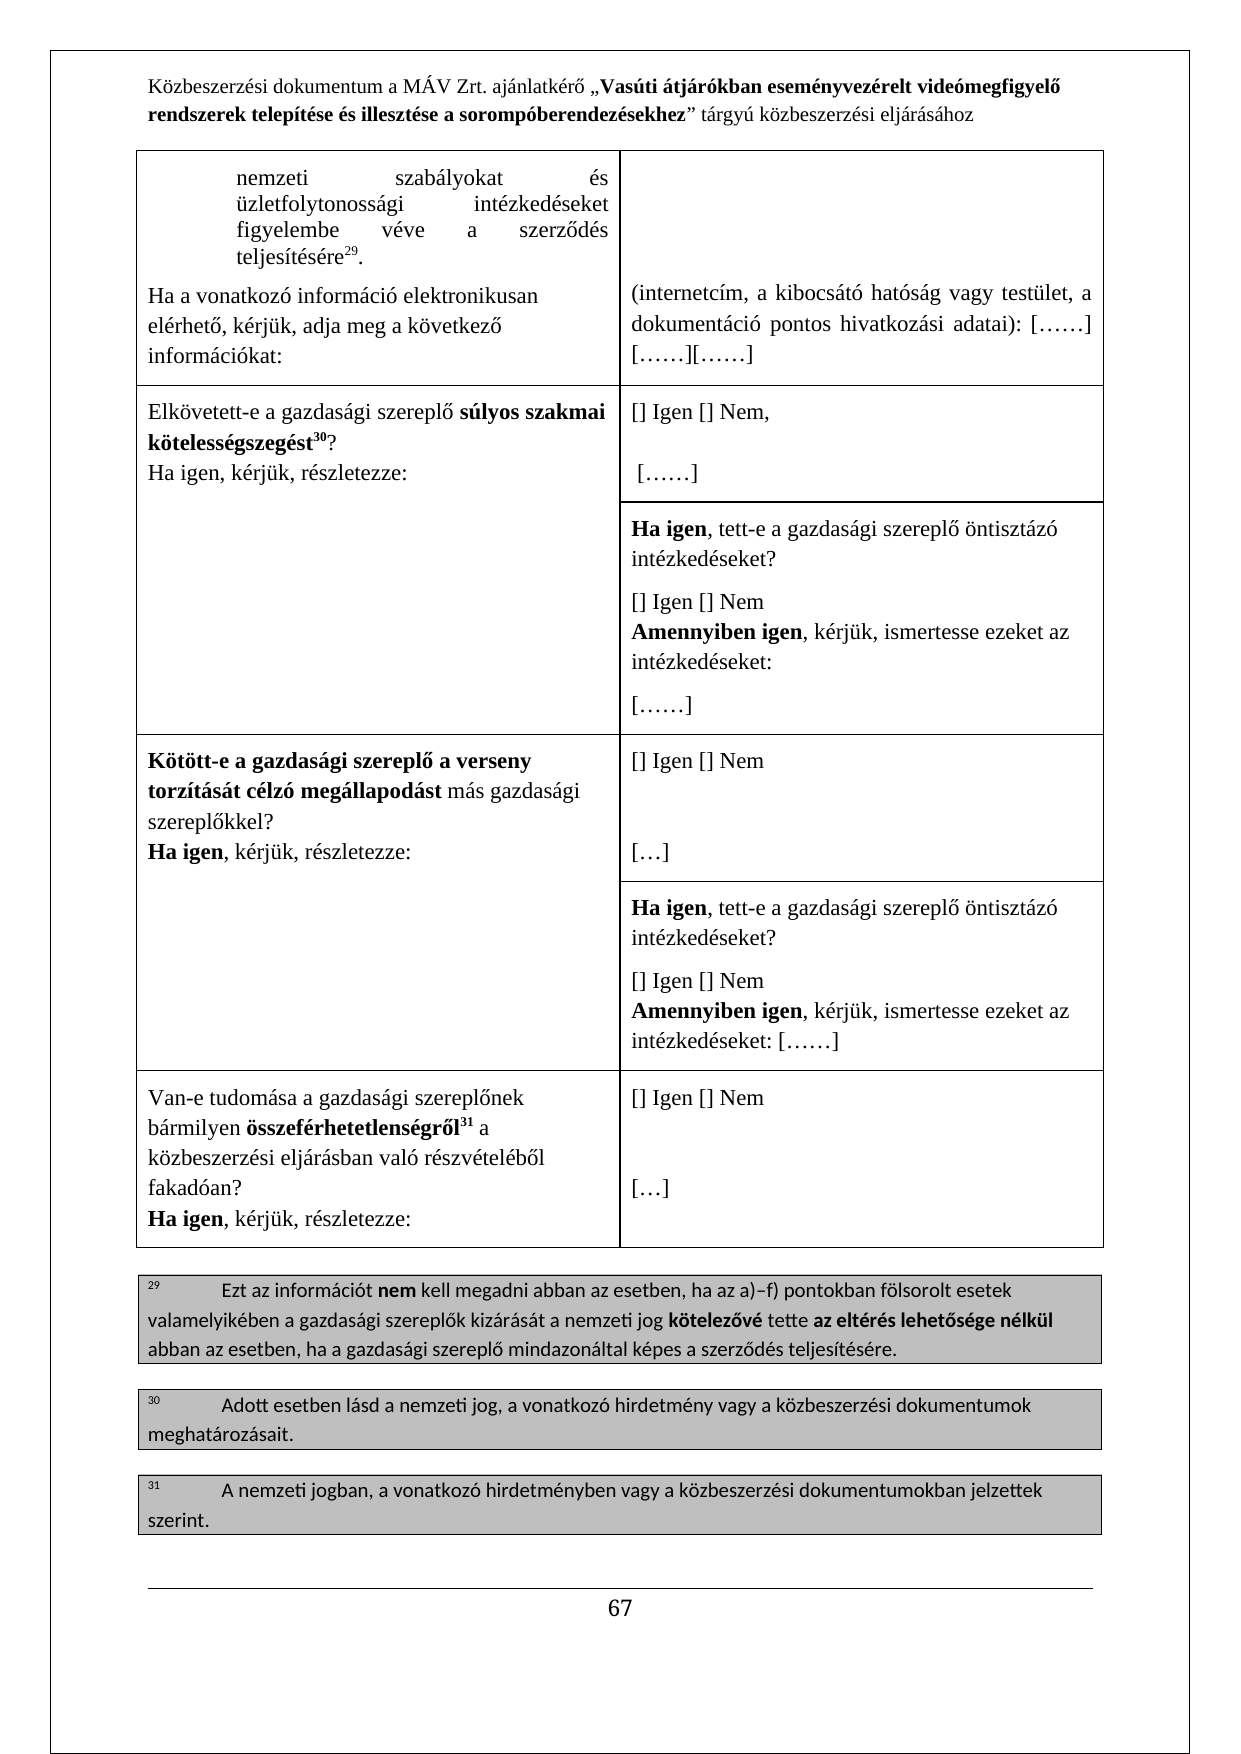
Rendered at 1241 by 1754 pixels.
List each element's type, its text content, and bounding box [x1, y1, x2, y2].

table_cell [] Igen [] Nem, [……] [621, 386, 1103, 501]
table_cell Kötött-e a gazdasági szereplő a verseny torzítását célzó megállapodást más gazdasági szereplőkkel? Ha igen, kérjük, részletezze: [137, 735, 619, 1070]
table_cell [621, 151, 1103, 385]
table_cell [137, 151, 619, 385]
table_cell Van-e tudomása a gazdasági szereplőnek bármilyen összeférhetetlenségről a közbeszerzési eljárásban való részvételéből fakadóan? Ha igen, kérjük, részletezze: [137, 1071, 619, 1247]
table_cell Ha igen, tett-e a gazdasági szereplő öntisztázó intézkedéseket? [] Igen [] Nem Amennyiben igen, kérjük, ismertesse ezeket az intézkedéseket: [……] [621, 882, 1103, 1070]
table_cell [] Igen [] Nem […] [621, 1071, 1103, 1247]
table_cell [] Igen [] Nem […] [621, 735, 1103, 881]
table_cell Elkövetett-e a gazdasági szereplő súlyos szakmai kötelességszegést? Ha igen, kérjük, részletezze: [137, 386, 619, 734]
table_cell Ha igen, tett-e a gazdasági szereplő öntisztázó intézkedéseket? [] Igen [] Nem Amennyiben igen, kérjük, ismertesse ezeket az intézkedéseket: [……] [621, 503, 1103, 734]
